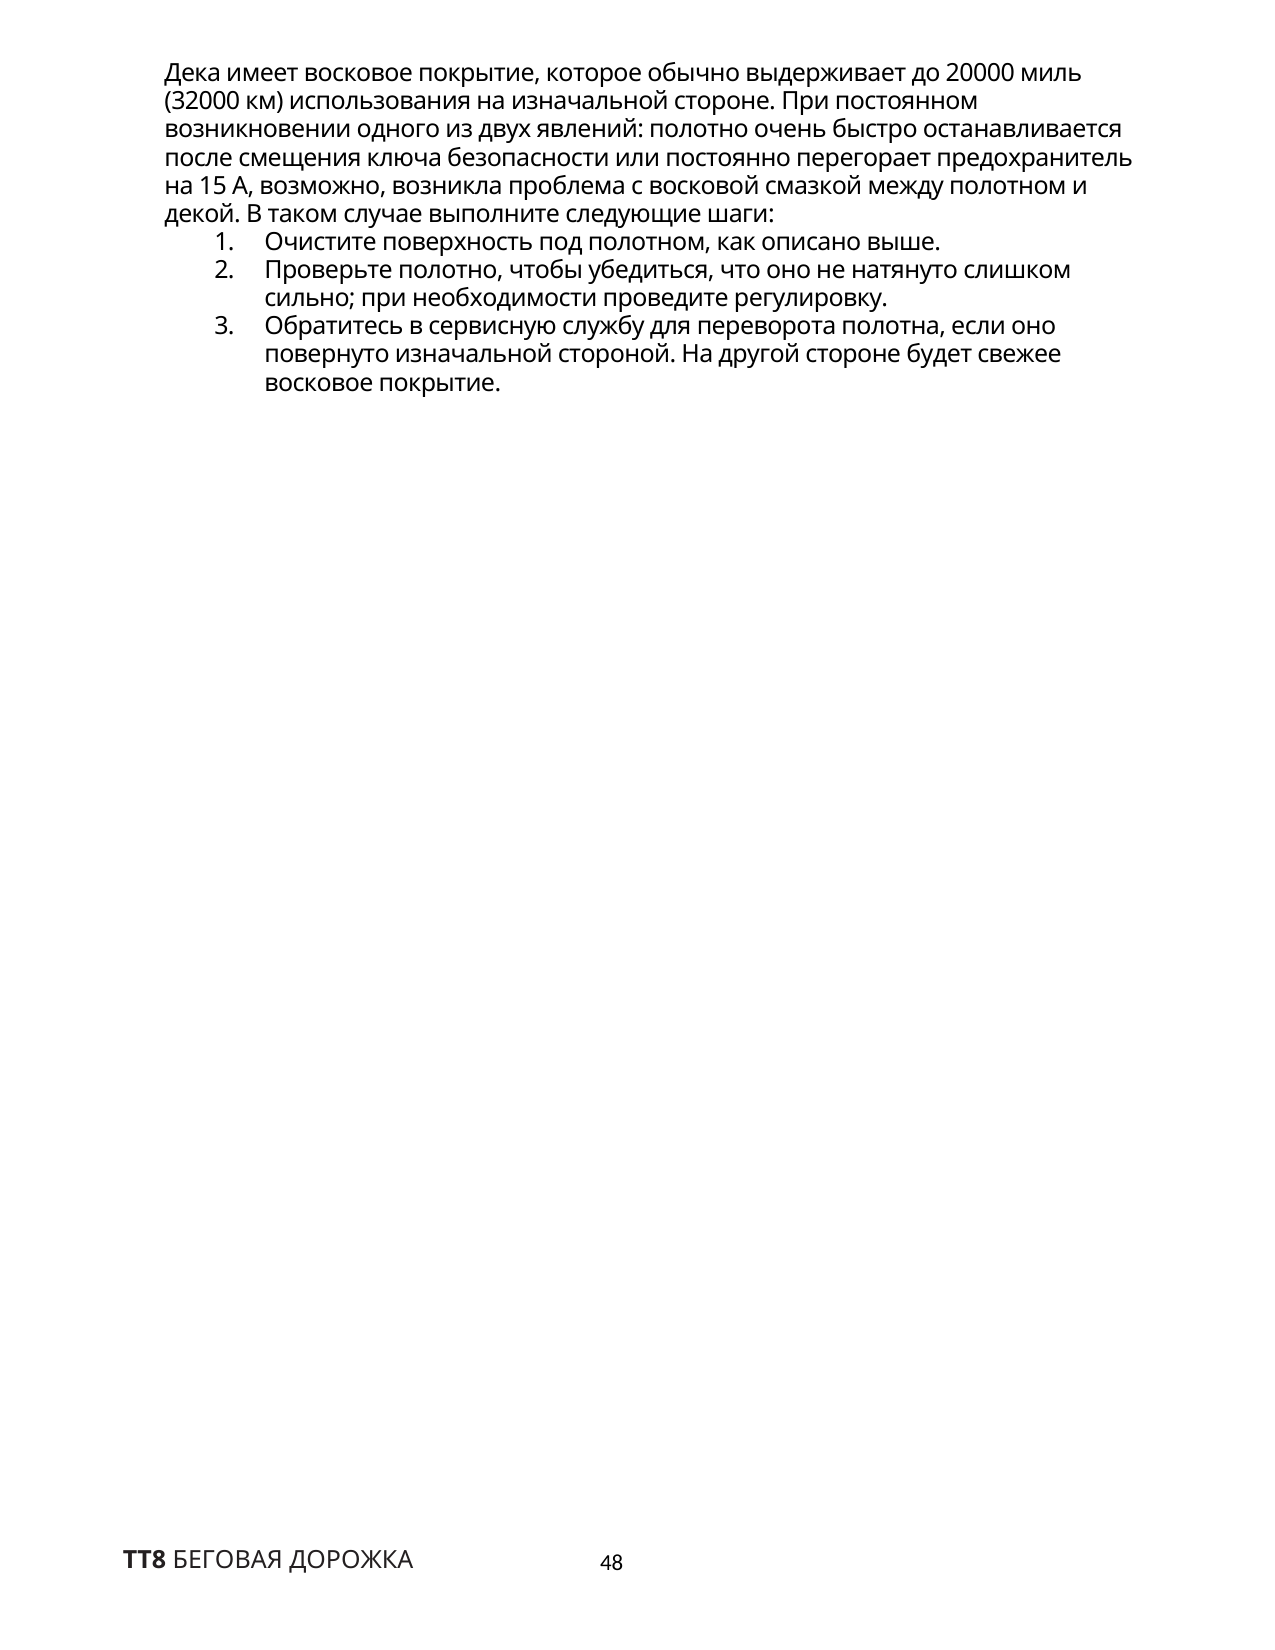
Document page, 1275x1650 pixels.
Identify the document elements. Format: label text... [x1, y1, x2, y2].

text Дека имеет восковое покрытие, которое обычно выдерживает до 20000 миль (32000 км) использования на изначальной стороне. При постоянном возникновении одного из двух явлений: полотно очень быстро останавливается после смещения ключа безопасности или постоянно перегорает предохранитель на 15 А, возможно, возникла проблема с восковой смазкой между полотном и декой. В таком случае выполните следующие шаги: [164, 60, 1154, 229]
list Очистите поверхность под полотном, как описано выше. [214, 229, 1154, 257]
list Проверьте полотно, чтобы убедиться, что оно не натянуто слишком сильно; при необходимости проведите регулировку. [214, 257, 1154, 313]
list Обратитесь в сервисную службу для переворота полотна, если оно повернуто изначальной стороной. На другой стороне будет свежее восковое покрытие. [214, 313, 1154, 398]
